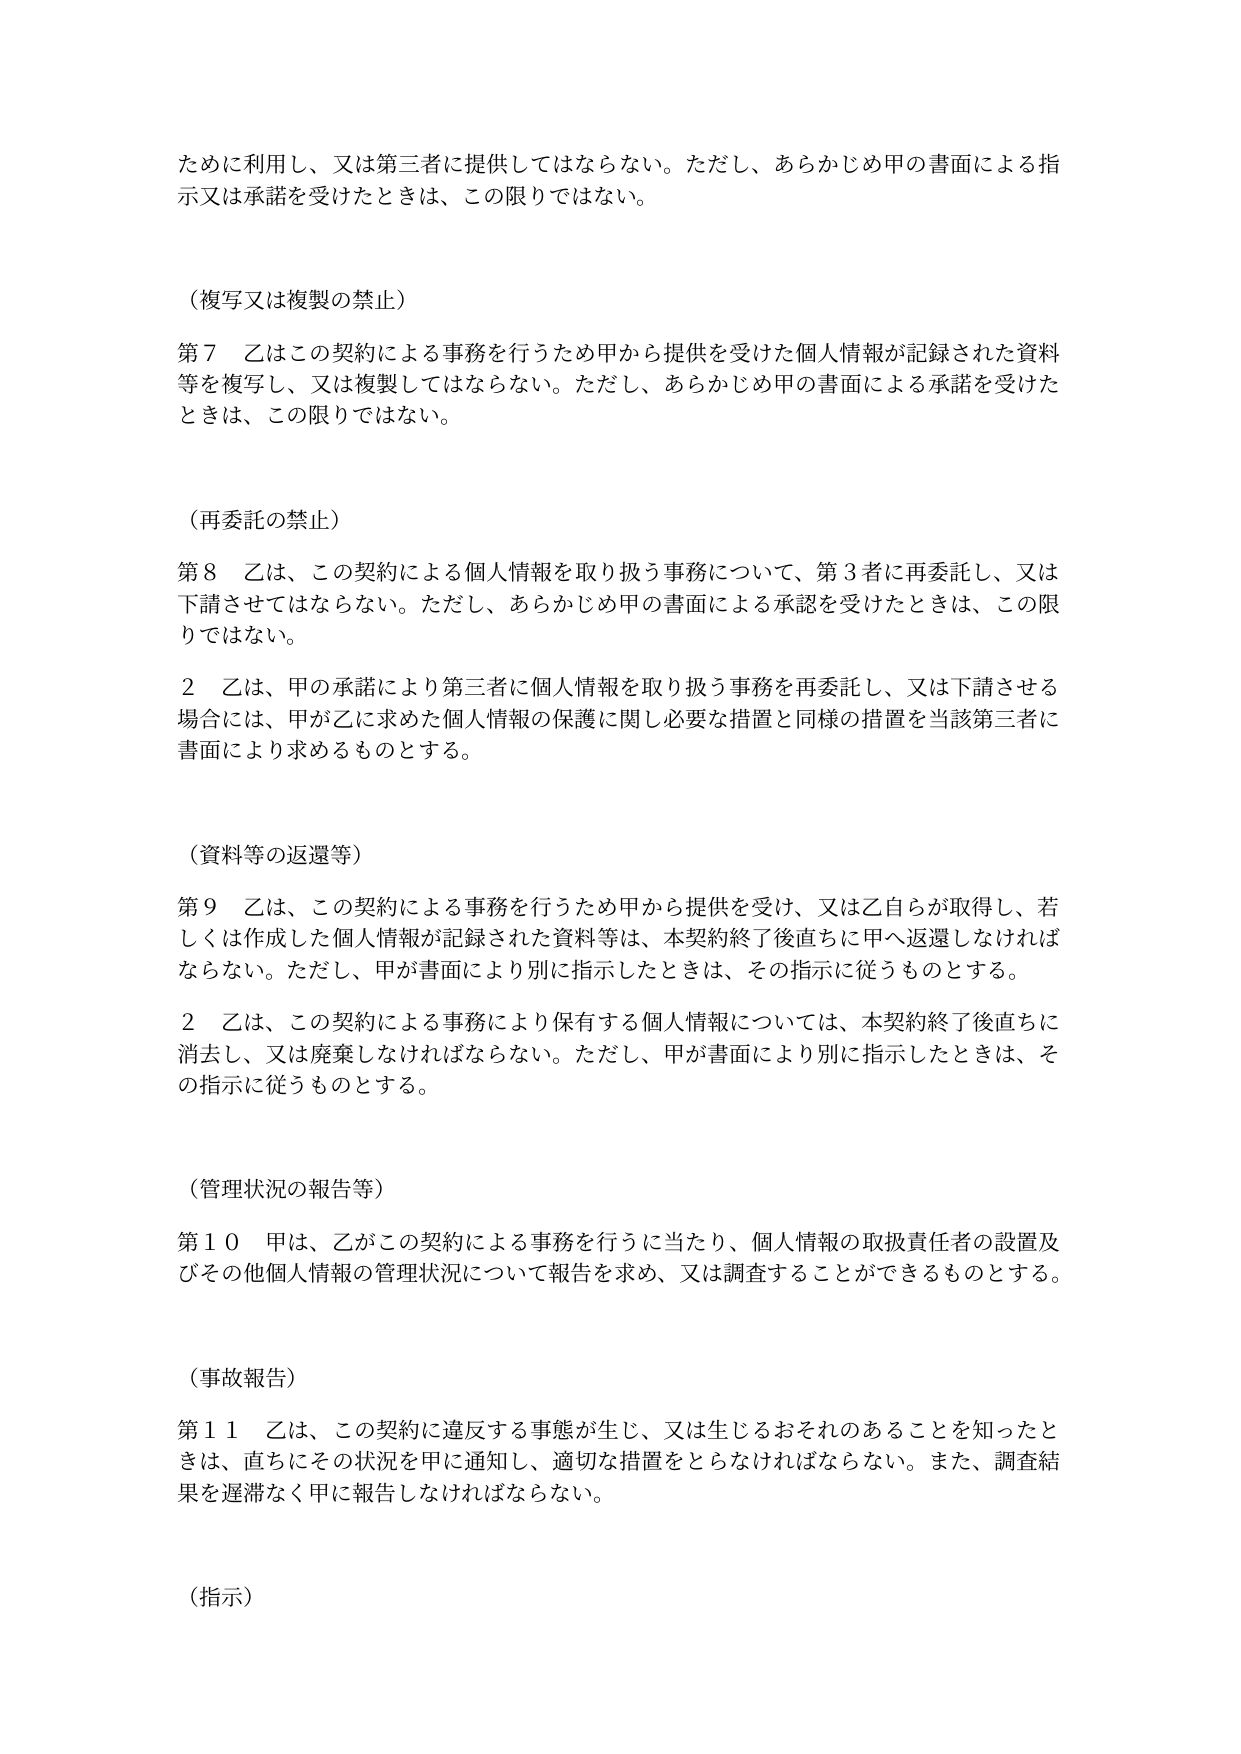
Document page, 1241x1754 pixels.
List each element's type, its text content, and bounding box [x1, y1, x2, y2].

text 第９ 乙は、この契約による事務を行うため甲から提供を受け、又は乙自らが取得し、若しくは作成した個人情報が記録された資料等は、本契約終了後直ちに甲へ返還しなければならない。ただし、甲が書面により別に指示したときは、その指示に従うものとする。 [177, 890, 1063, 984]
text ２ 乙は、この契約による事務により保有する個人情報については、本契約終了後直ちに消去し、又は廃棄しなければならない。ただし、甲が書面により別に指示したときは、その指示に従うものとする。 [177, 1005, 1063, 1100]
text （複写又は複製の禁止） [177, 283, 1063, 315]
text （再委託の禁止） [177, 503, 1063, 534]
text 第１０ 甲は、乙がこの契約による事務を行うに当たり、個人情報の取扱責任者の設置及びその他個人情報の管理状況について報告を求め、又は調査することができるものとする。 [177, 1225, 1063, 1288]
text 第８ 乙は、この契約による個人情報を取り扱う事務について、第３者に再委託し、又は下請させてはならない。ただし、あらかじめ甲の書面による承認を受けたときは、この限りではない。 [177, 555, 1063, 650]
text 第１１ 乙は、この契約に違反する事態が生じ、又は生じるおそれのあることを知ったときは、直ちにその状況を甲に通知し、適切な措置をとらなければならない。また、調査結果を遅滞なく甲に報告しなければならない。 [177, 1413, 1063, 1507]
text （指示） [177, 1580, 1063, 1612]
text （事故報告） [177, 1361, 1063, 1392]
text （資料等の返還等） [177, 838, 1063, 869]
text 第７ 乙はこの契約による事務を行うため甲から提供を受けた個人情報が記録された資料等を複写し、又は複製してはならない。ただし、あらかじめ甲の書面による承諾を受けたときは、この限りではない。 [177, 336, 1063, 430]
text ２ 乙は、甲の承諾により第三者に個人情報を取り扱う事務を再委託し、又は下請させる場合には、甲が乙に求めた個人情報の保護に関し必要な措置と同様の措置を当該第三者に書面により求めるものとする。 [177, 671, 1063, 765]
text （管理状況の報告等） [177, 1173, 1063, 1204]
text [177, 148, 1063, 211]
